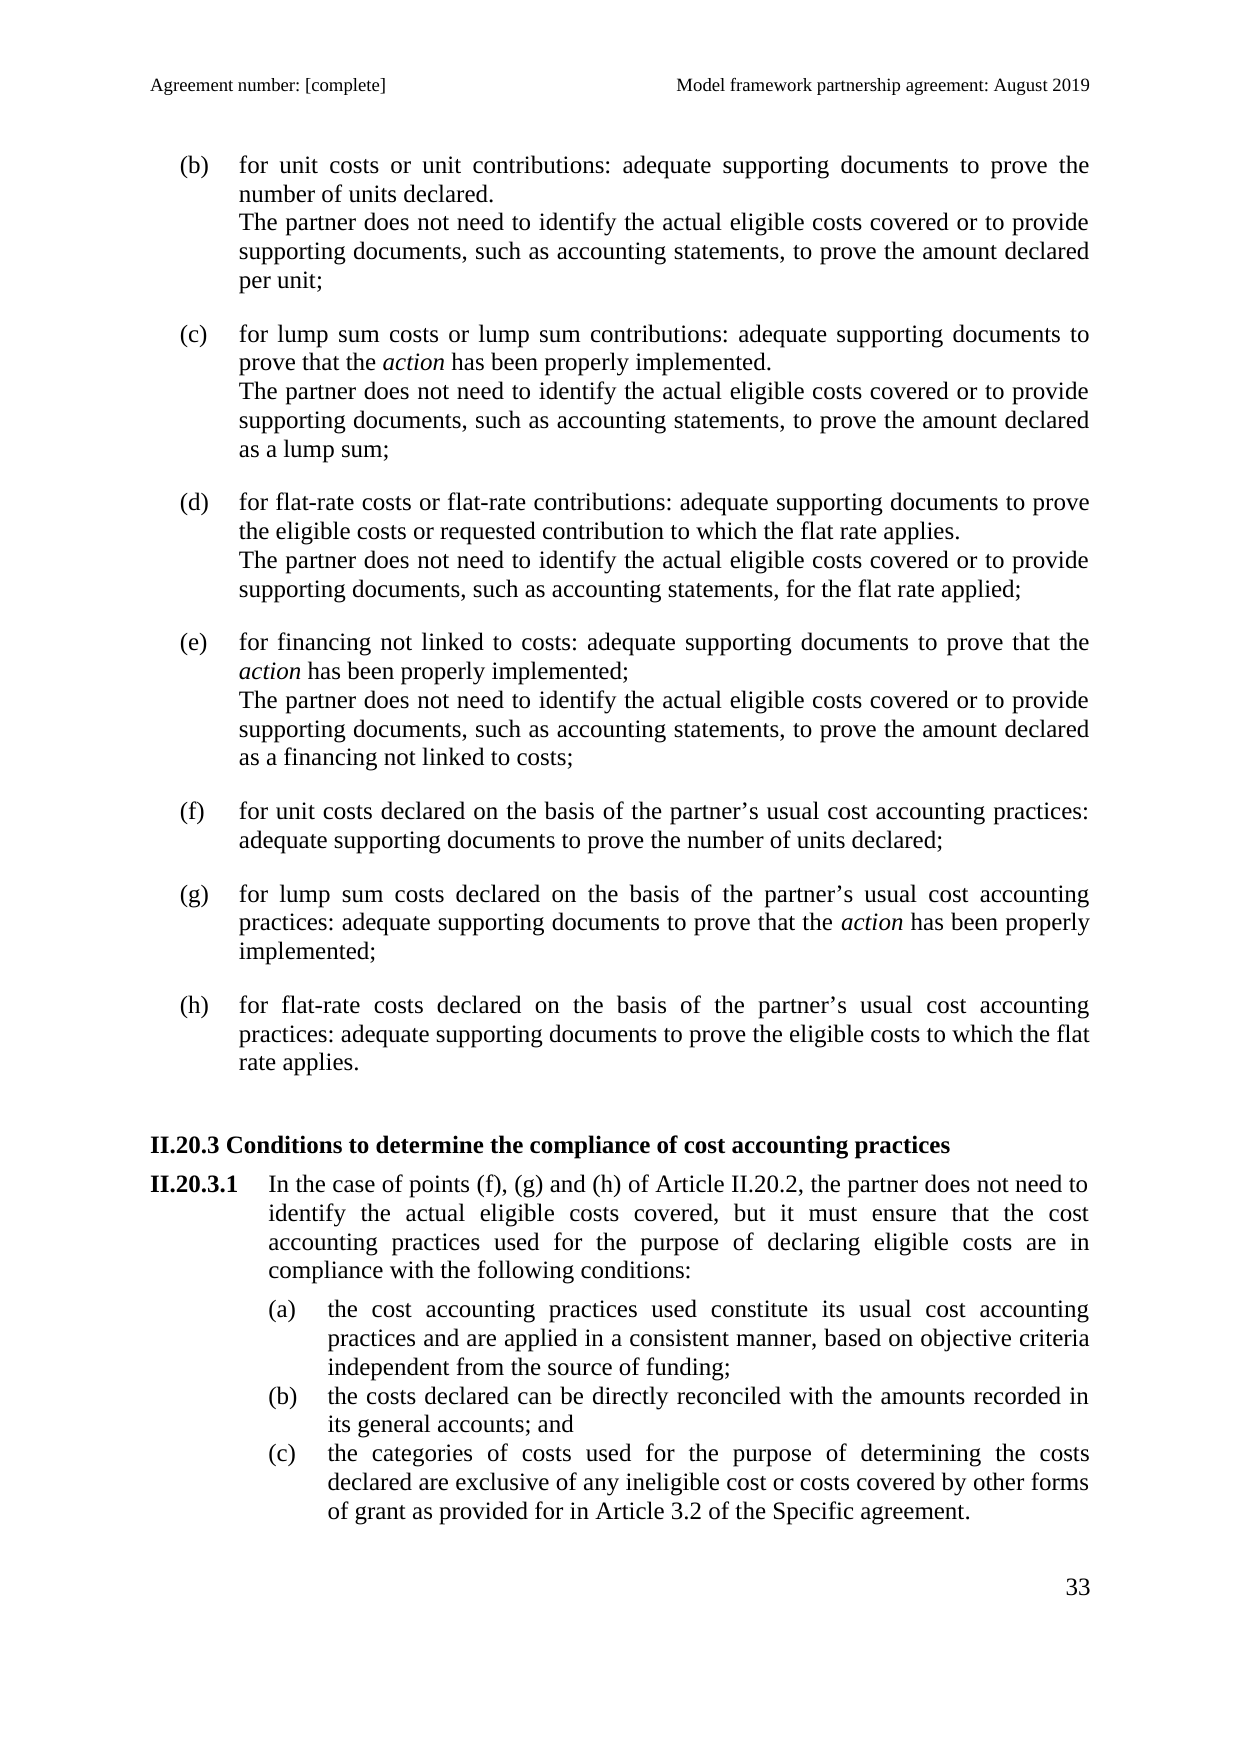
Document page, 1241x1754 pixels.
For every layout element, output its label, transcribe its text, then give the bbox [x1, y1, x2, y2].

list for unit costs declared on the basis of the partner’s usual cost accounting practices: adequate supporting documents to prove the number of units declared; [179, 796, 1090, 854]
text The partner does not need to identify the actual eligible costs covered or to provide supporting documents, such as accounting statements, to prove the amount declared as a lump sum; [239, 376, 1090, 462]
text The partner does not need to identify the actual eligible costs covered or to provide supporting documents, such as accounting statements, to prove the amount declared as a financing not linked to costs; [239, 685, 1090, 771]
text II.20.3.1 In the case of points (f), (g) and (h) of Article II.20.2, the partner does not need to identify the actual eligible costs covered, but it must ensure that the cost accounting practices used for the purpose of declaring eligible costs are in compliance with the following conditions: [150, 1169, 1090, 1284]
list for flat-rate costs declared on the basis of the partner’s usual cost accounting practices: adequate supporting documents to prove the eligible costs to which the flat rate applies. [179, 990, 1090, 1076]
list for flat-rate costs or flat-rate contributions: adequate supporting documents to prove the eligible costs or requested contribution to which the flat rate applies. [179, 487, 1090, 545]
list for lump sum costs declared on the basis of the partner’s usual cost accounting practices: adequate supporting documents to prove that the action has been properly implemented; [179, 879, 1090, 965]
list for unit costs or unit contributions: adequate supporting documents to prove the number of units declared. [179, 150, 1090, 207]
list the cost accounting practices used constitute its usual cost accounting practices and are applied in a consistent manner, based on objective criteria independent from the source of funding; [268, 1294, 1090, 1381]
list the categories of costs used for the purpose of determining the costs declared are exclusive of any ineligible cost or costs covered by other forms of grant as provided for in Article 3.2 of the Specific agreement. [268, 1438, 1090, 1524]
list for lump sum costs or lump sum contributions: adequate supporting documents to prove that the action has been properly implemented. [179, 319, 1090, 376]
text The partner does not need to identify the actual eligible costs covered or to provide supporting documents, such as accounting statements, for the flat rate applied; [239, 545, 1090, 602]
list for financing not linked to costs: adequate supporting documents to prove that the action has been properly implemented; [179, 627, 1090, 685]
text The partner does not need to identify the actual eligible costs covered or to provide supporting documents, such as accounting statements, to prove the amount declared per unit; [239, 207, 1090, 294]
subtitle II.20.3 Conditions to determine the compliance of cost accounting practices [150, 1130, 1090, 1159]
list the costs declared can be directly reconciled with the amounts recorded in its general accounts; and [268, 1381, 1090, 1438]
